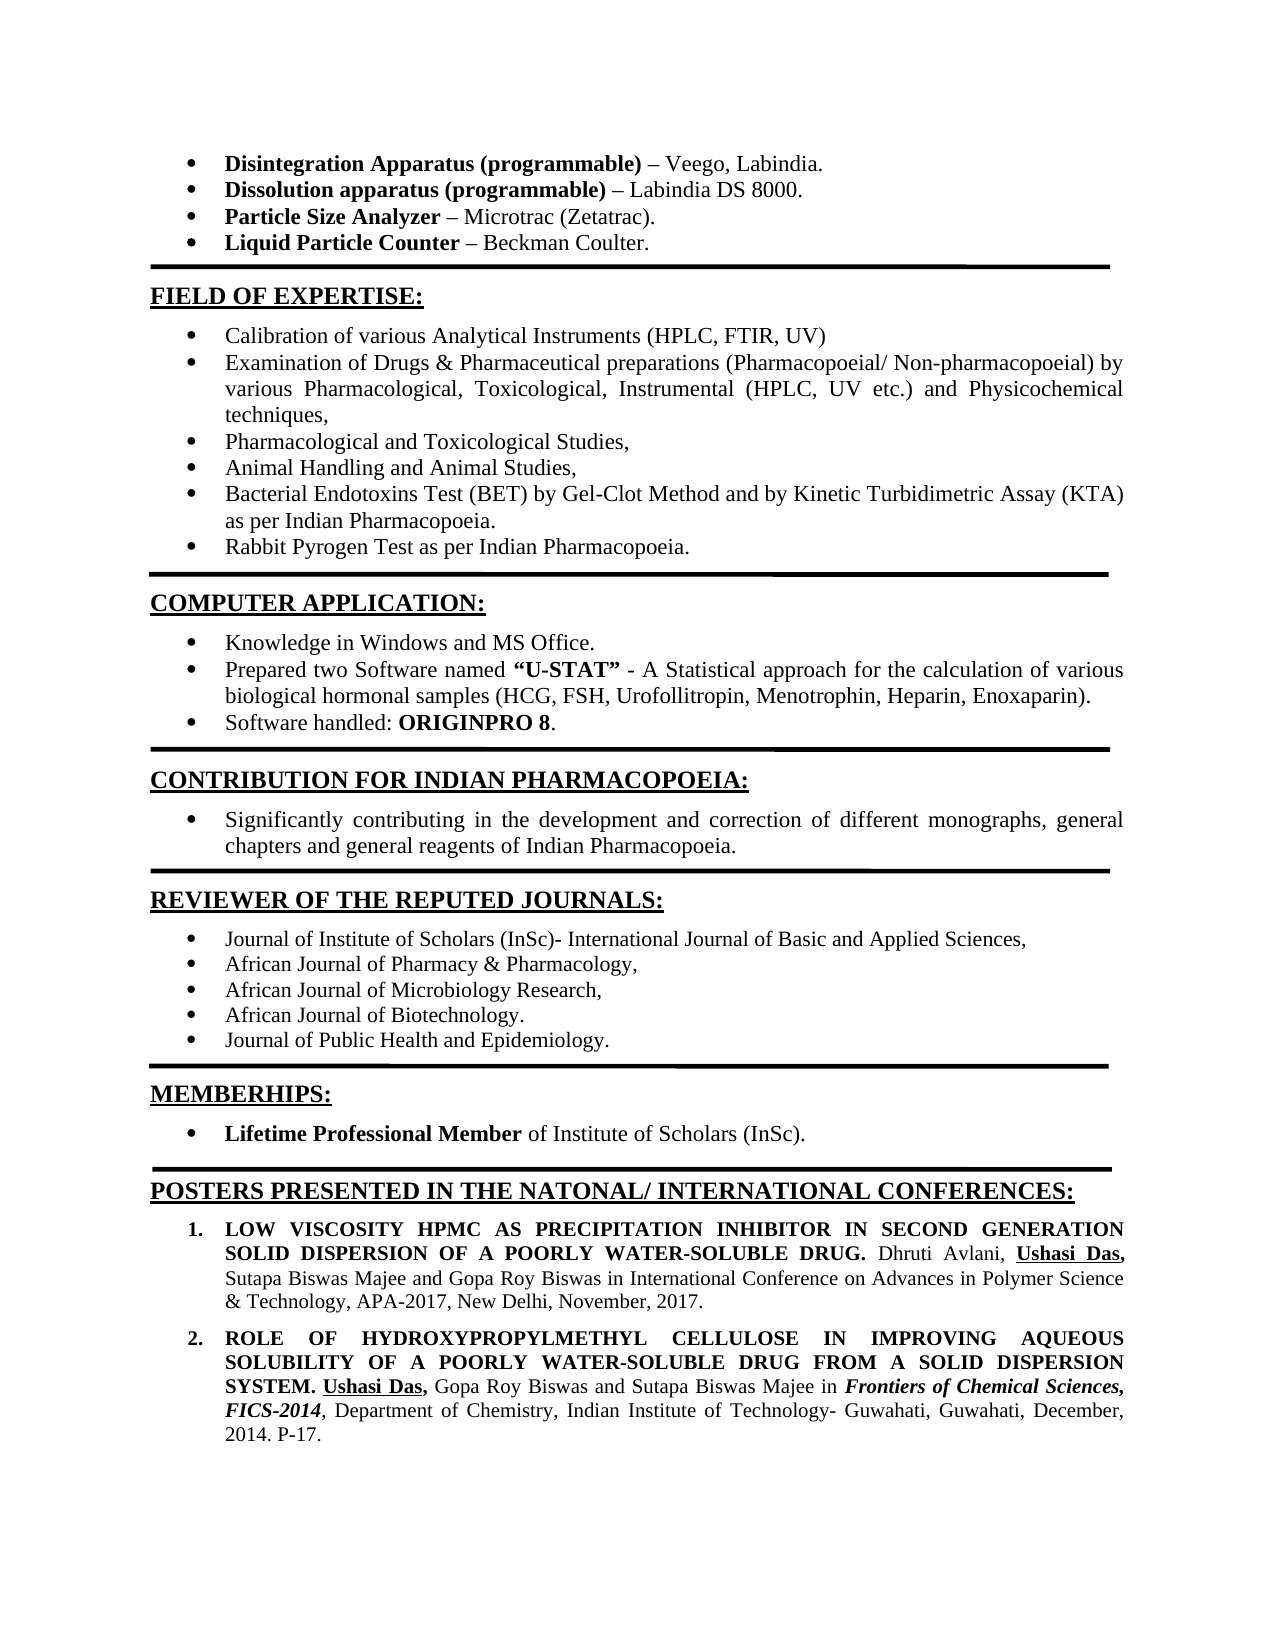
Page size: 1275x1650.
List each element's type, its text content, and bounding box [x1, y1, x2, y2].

text POSTERS PRESENTED IN THE NATONAL/ INTERNATIONAL CONFERENCES: [150, 1176, 1125, 1205]
list Journal of Institute of Scholars (InSc)- International Journal of Basic and Applied Sciences, [187, 926, 1125, 951]
list Pharmacological and Toxicological Studies, [187, 428, 1125, 454]
list Animal Handling and Animal Studies, [187, 454, 1125, 480]
list Knowledge in Windows and MS Office. [187, 629, 1125, 656]
list Liquid Particle Counter – Beckman Coulter. [187, 229, 1125, 255]
list African Journal of Pharmacy & Pharmacology, [187, 951, 1125, 977]
list Calibration of various Analytical Instruments (HPLC, FTIR, UV) [187, 322, 1125, 349]
list Particle Size Analyzer – Microtrac (Zetatrac). [187, 203, 1125, 229]
list African Journal of Microbiology Research, [187, 977, 1125, 1002]
list Significantly contributing in the development and correction of different monographs, general chapters and general reagents of Indian Pharmacopoeia. [187, 806, 1125, 859]
list ROLE OF HYDROXYPROPYLMETHYL CELLULOSE IN IMPROVING AQUEOUS SOLUBILITY OF A POORLY WATER-SOLUBLE DRUG FROM A SOLID DISPERSION SYSTEM. Ushasi Das, Gopa Roy Biswas and Sutapa Biswas Majee in Frontiers of Chemical Sciences, FICS-2014, Department of Chemistry, Indian Institute of Technology- Guwahati, Guwahati, December, 2014. P-17. [187, 1326, 1125, 1446]
list African Journal of Biotechnology. [187, 1002, 1125, 1027]
list Lifetime Professional Member of Institute of Scholars (InSc). [187, 1120, 1125, 1146]
text REVIEWER OF THE REPUTED JOURNALS: [150, 885, 1125, 914]
list Disintegration Apparatus (programmable) – Veego, Labindia. [187, 150, 1125, 176]
list Examination of Drugs & Pharmaceutical preparations (Pharmacopoeial/ Non-pharmacopoeial) by various Pharmacological, Toxicological, Instrumental (HPLC, UV etc.) and Physicochemical techniques, [187, 349, 1125, 428]
text MEMBERHIPS: [150, 1079, 1125, 1107]
list LOW VISCOSITY HPMC AS PRECIPITATION INHIBITOR IN SECOND GENERATION SOLID DISPERSION OF A POORLY WATER-SOLUBLE DRUG. Dhruti Avlani, Ushasi Das, Sutapa Biswas Majee and Gopa Roy Biswas in International Conference on Advances in Polymer Science & Technology, APA-2017, New Delhi, November, 2017. [187, 1217, 1125, 1313]
text CONTRIBUTION FOR INDIAN PHARMACOPOEIA: [150, 765, 1125, 793]
list Software handled: ORIGINPRO 8. [187, 708, 1125, 735]
text COMPUTER APPLICATION: [150, 588, 1125, 617]
list Dissolution apparatus (programmable) – Labindia DS 8000. [187, 176, 1125, 203]
text FIELD OF EXPERTISE: [150, 281, 1125, 310]
list Prepared two Software named “U-STAT” - A Statistical approach for the calculation of various biological hormonal samples (HCG, FSH, Urofollitropin, Menotrophin, Heparin, Enoxaparin). [187, 656, 1125, 708]
list Rabbit Pyrogen Test as per Indian Pharmacopoeia. [187, 533, 1125, 559]
list Bacterial Endotoxins Test (BET) by Gel-Clot Method and by Kinetic Turbidimetric Assay (KTA) as per Indian Pharmacopoeia. [187, 480, 1125, 533]
list Journal of Public Health and Epidemiology. [187, 1027, 1125, 1052]
